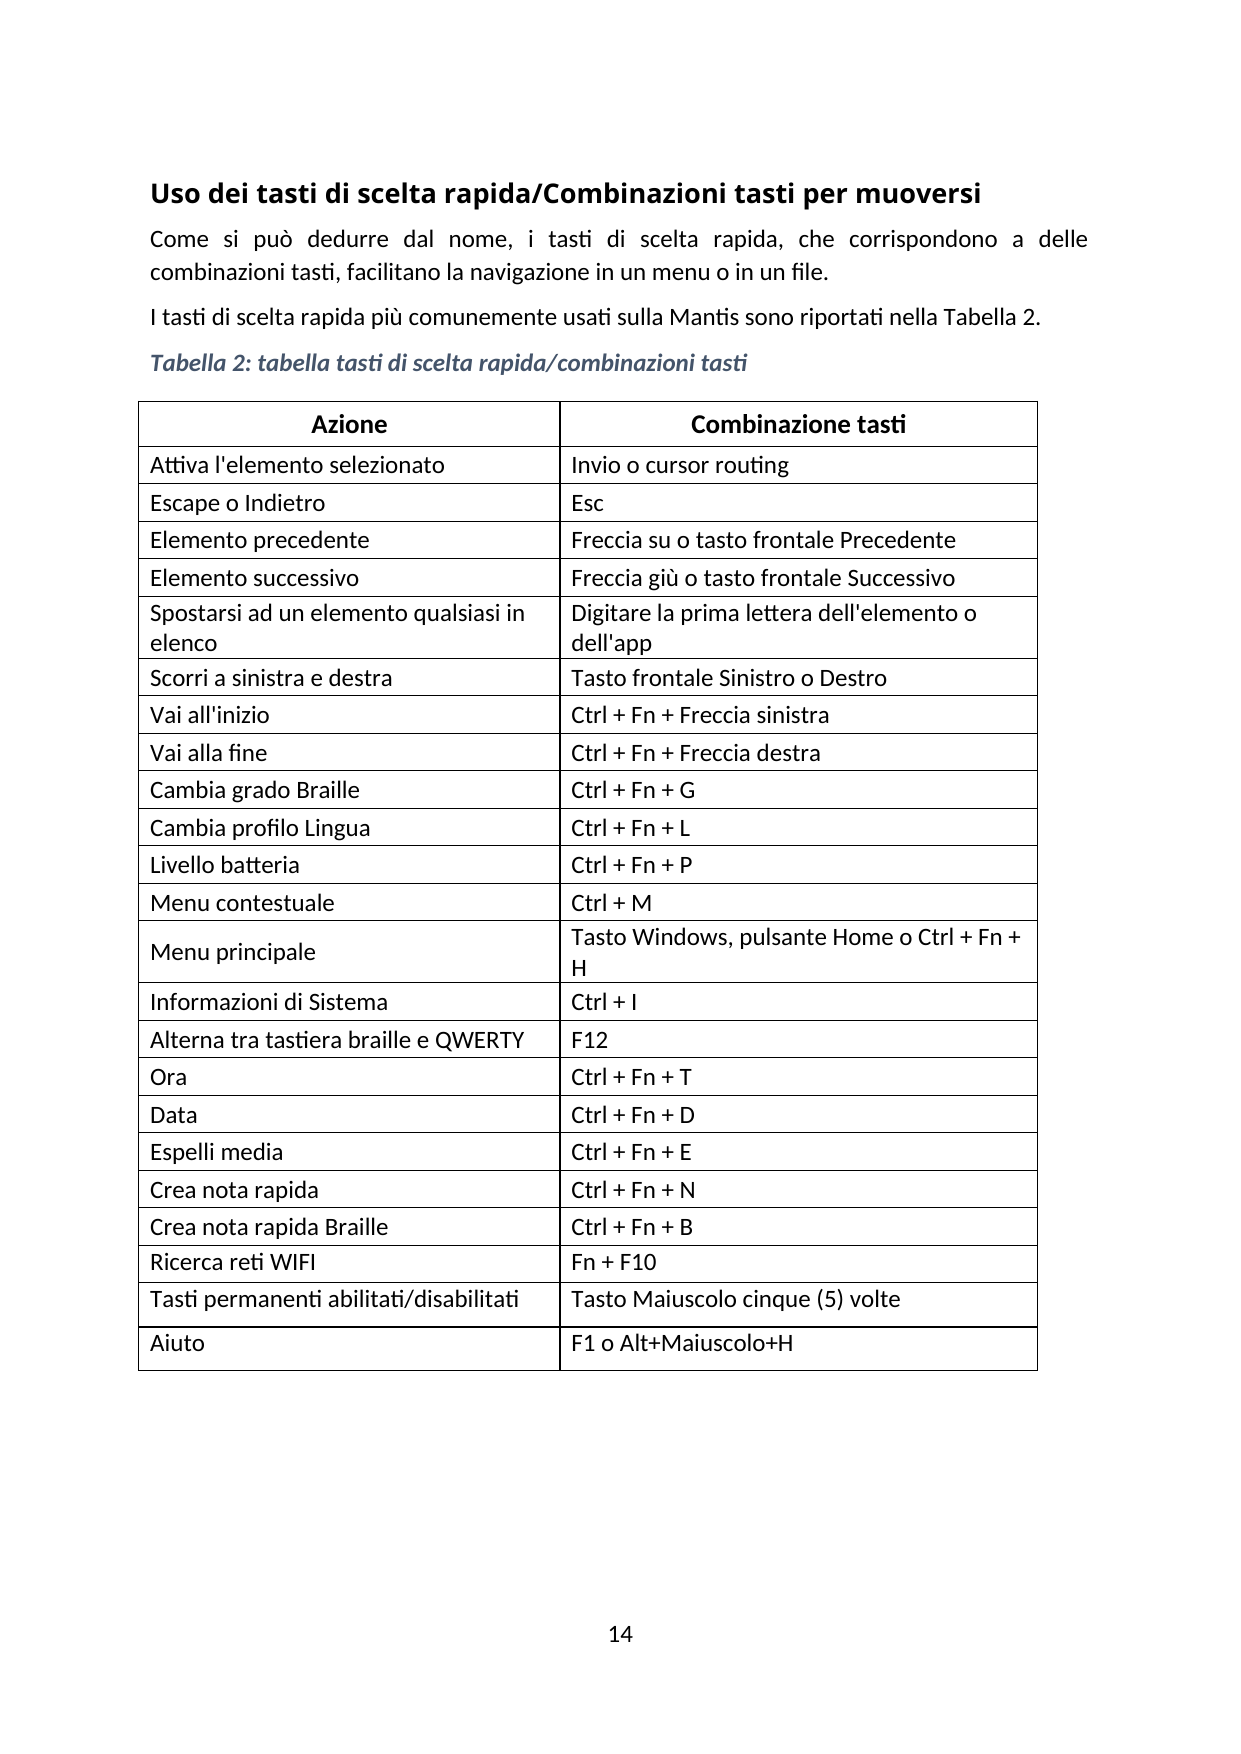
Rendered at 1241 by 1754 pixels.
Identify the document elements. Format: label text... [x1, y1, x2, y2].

table_cell Espelli media [139, 1133, 559, 1170]
table_cell Menu principale [139, 921, 559, 982]
table_cell Ctrl + Fn + G [561, 771, 1037, 808]
table_cell Tasto Maiuscolo cinque (5) volte [561, 1283, 1037, 1326]
text I tasti di scelta rapida più comunemente usati sulla Mantis sono riportati nella Tabella 2. [150, 301, 1090, 332]
table_cell Livello batteria [139, 846, 559, 883]
table_cell Freccia giù o tasto frontale Successivo [561, 559, 1037, 596]
text Come si può dedurre dal nome, i tasti di scelta rapida, che corrispondono a delle combinazioni tasti, facilitano la navigazione in un menu o in un file. [150, 223, 1090, 287]
table_cell Aiuto [139, 1328, 559, 1370]
table_cell Vai all'inizio [139, 696, 559, 733]
table_cell Ctrl + Fn + P [561, 846, 1037, 883]
table_cell Alterna tra tastiera braille e QWERTY [139, 1021, 559, 1057]
table_cell Ctrl + Fn + T [561, 1058, 1037, 1095]
table_cell Ctrl + I [561, 983, 1037, 1020]
text Tabella 2: tabella tasti di scelta rapida/combinazioni tasti [150, 347, 1090, 377]
table_cell Vai alla fine [139, 734, 559, 770]
table_cell Crea nota rapida [139, 1171, 559, 1207]
table_cell Tasti permanenti abilitati/disabilitati [139, 1283, 559, 1326]
table_cell F12 [561, 1021, 1037, 1057]
table_cell Digitare la prima lettera dell'elemento o dell'app [561, 597, 1037, 658]
table_cell Scorri a sinistra e destra [139, 659, 559, 695]
table_cell Ricerca reti WIFI [139, 1246, 559, 1282]
table_cell Ctrl + Fn + B [561, 1208, 1037, 1245]
table_cell Tasto Windows, pulsante Home o Ctrl + Fn + H [561, 921, 1037, 982]
table_header Combinazione tasti [561, 402, 1037, 446]
table_cell Spostarsi ad un elemento qualsiasi in elenco [139, 597, 559, 658]
table_cell Ora [139, 1058, 559, 1095]
table_cell Crea nota rapida Braille [139, 1208, 559, 1245]
table_cell Data [139, 1096, 559, 1132]
subtitle Uso dei tasti di scelta rapida/Combinazioni tasti per muoversi [150, 175, 1090, 212]
table_cell Menu contestuale [139, 884, 559, 920]
table_cell Esc [561, 484, 1037, 521]
table_cell Tasto frontale Sinistro o Destro [561, 659, 1037, 695]
table_cell Freccia su o tasto frontale Precedente [561, 522, 1037, 558]
table_cell Cambia profilo Lingua [139, 809, 559, 845]
table_cell Ctrl + Fn + Freccia destra [561, 734, 1037, 770]
table_cell Ctrl + Fn + Freccia sinistra [561, 696, 1037, 733]
table_cell F1 o Alt+Maiuscolo+H [561, 1328, 1037, 1370]
table_cell Attiva l'elemento selezionato [139, 447, 559, 483]
table_cell Escape o Indietro [139, 484, 559, 521]
table_cell Invio o cursor routing [561, 447, 1037, 483]
table_cell Informazioni di Sistema [139, 983, 559, 1020]
table_cell Elemento successivo [139, 559, 559, 596]
table_cell Ctrl + Fn + L [561, 809, 1037, 845]
table_cell Ctrl + Fn + E [561, 1133, 1037, 1170]
table_cell Cambia grado Braille [139, 771, 559, 808]
table_cell Ctrl + Fn + N [561, 1171, 1037, 1207]
table_cell Fn + F10 [561, 1246, 1037, 1282]
table_cell Elemento precedente [139, 522, 559, 558]
table_cell Ctrl + Fn + D [561, 1096, 1037, 1132]
table_header Azione [139, 402, 559, 446]
table_cell Ctrl + M [561, 884, 1037, 920]
